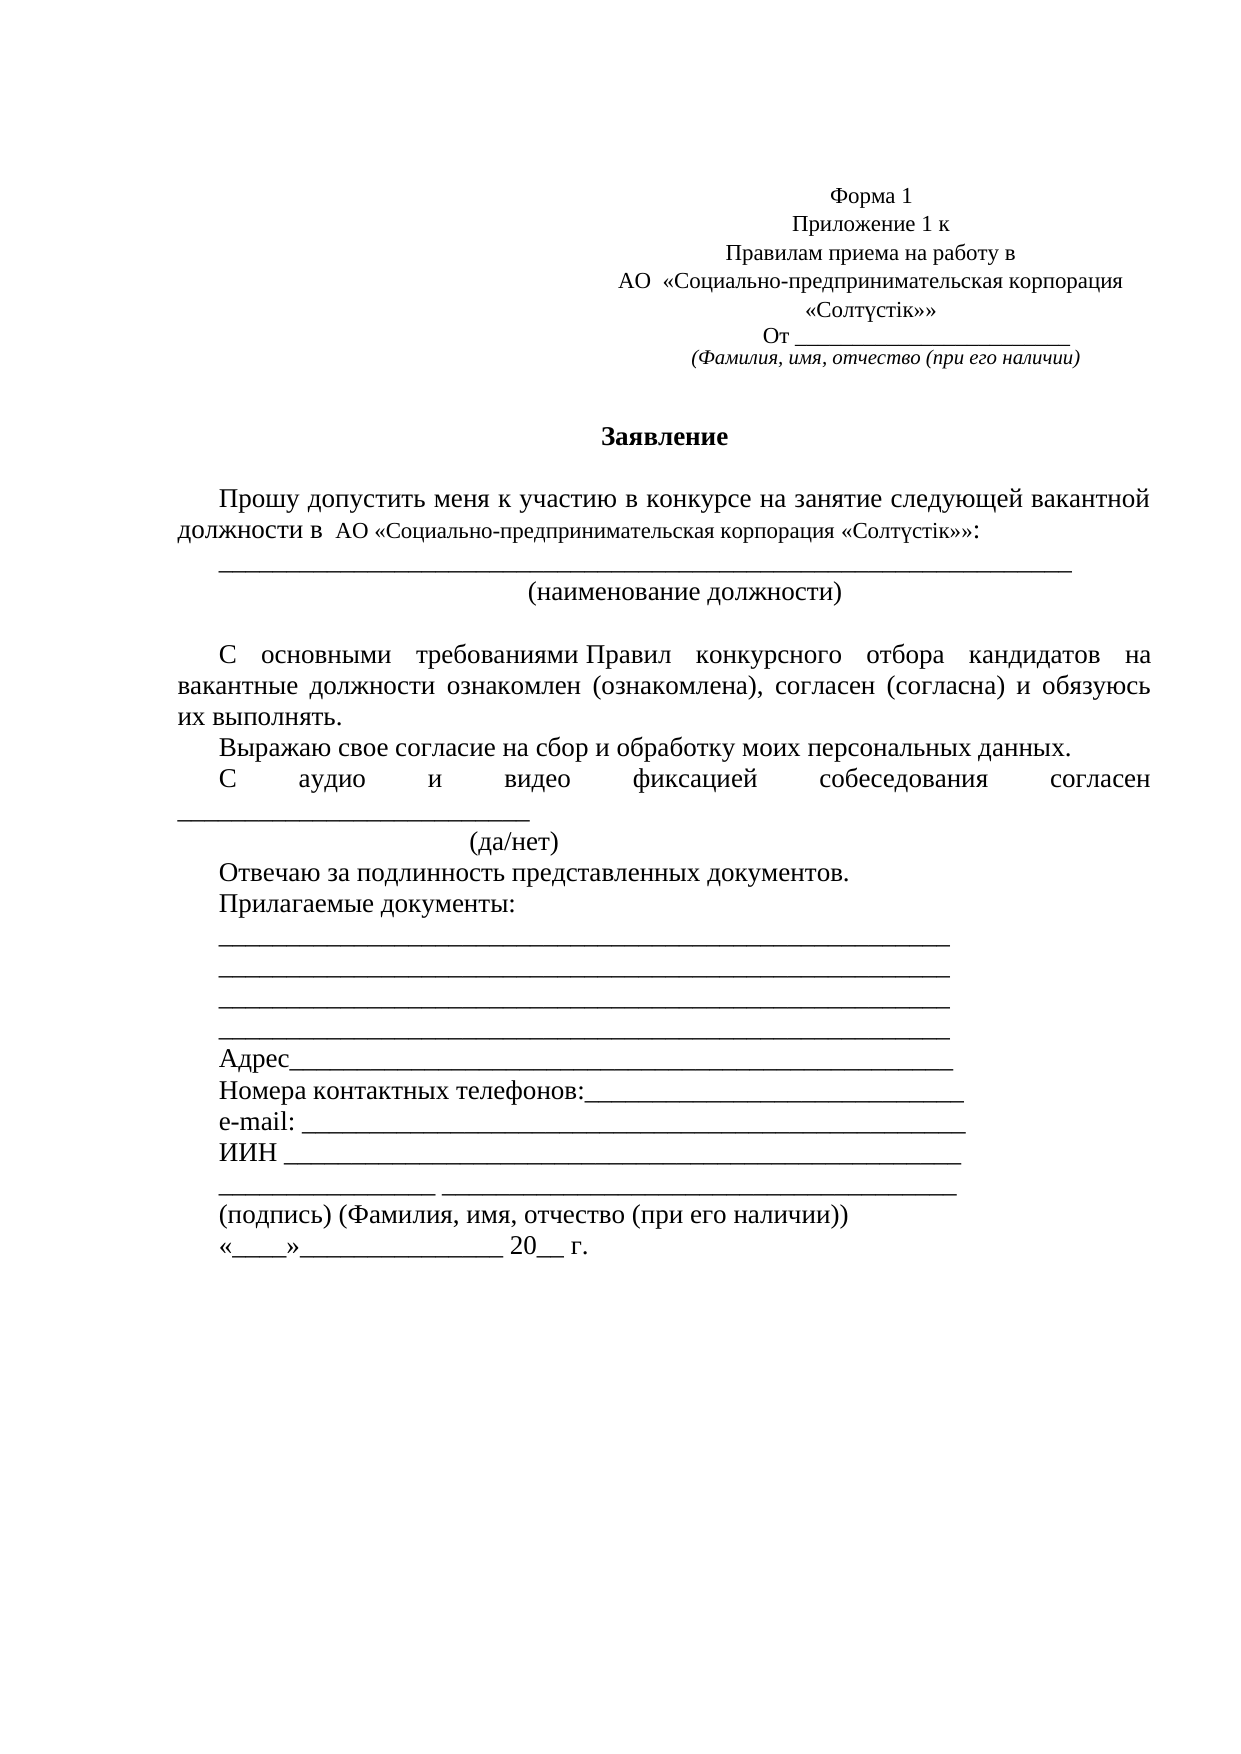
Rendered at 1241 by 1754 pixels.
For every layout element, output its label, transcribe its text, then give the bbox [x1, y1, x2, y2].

text e-mail: _________________________________________________ [177, 1105, 1152, 1136]
text (подпись) (Фамилия, имя, отчество (при его наличии)) [177, 1198, 1152, 1229]
text _______________________________________________________________ [177, 544, 1152, 575]
text Правилам приема на работу в [590, 237, 1152, 266]
text «____»_______________ 20__ г. [177, 1229, 1152, 1261]
text Номера контактных телефонов:____________________________ [177, 1074, 1152, 1105]
text Прошу допустить меня к участию в конкурсе на занятие следующей вакантной должности в АО «Социально-предпринимательская корпорация «Солтүстік»»: [177, 482, 1152, 544]
text (наименование должности) [177, 575, 1152, 607]
text Форма 1 [591, 180, 1152, 209]
text (да/нет) [177, 824, 1152, 856]
text С аудио и видео фиксацией собеседования согласен __________________________ [177, 762, 1152, 824]
text Приложение 1 к [590, 209, 1152, 237]
text АО «Социально-предпринимательская корпорация «Солтүстік»» [590, 266, 1152, 323]
text ______________________________________________________ [177, 949, 1152, 980]
text Прилагаемые документы: [177, 887, 1152, 918]
text (Фамилия, имя, отчество (при его наличии) [546, 348, 1152, 369]
text ______________________________________________________ [177, 918, 1152, 949]
text Отвечаю за подлинность представленных документов. [177, 856, 1152, 887]
text ИИН __________________________________________________ [177, 1136, 1152, 1167]
text ________________ ______________________________________ [177, 1167, 1152, 1198]
text ______________________________________________________ [177, 980, 1152, 1011]
text Заявление [177, 420, 1152, 451]
text Адрес_________________________________________________ [177, 1043, 1152, 1074]
text С основными требованиями Правил конкурсного отбора кандидатов на вакантные должности ознакомлен (ознакомлена), согласен (согласна) и обязуюсь их выполнять. [177, 638, 1152, 731]
text ______________________________________________________ [177, 1011, 1152, 1043]
text Выражаю свое согласие на сбор и обработку моих персональных данных. [177, 731, 1152, 762]
text От ________________________ [763, 323, 1152, 348]
